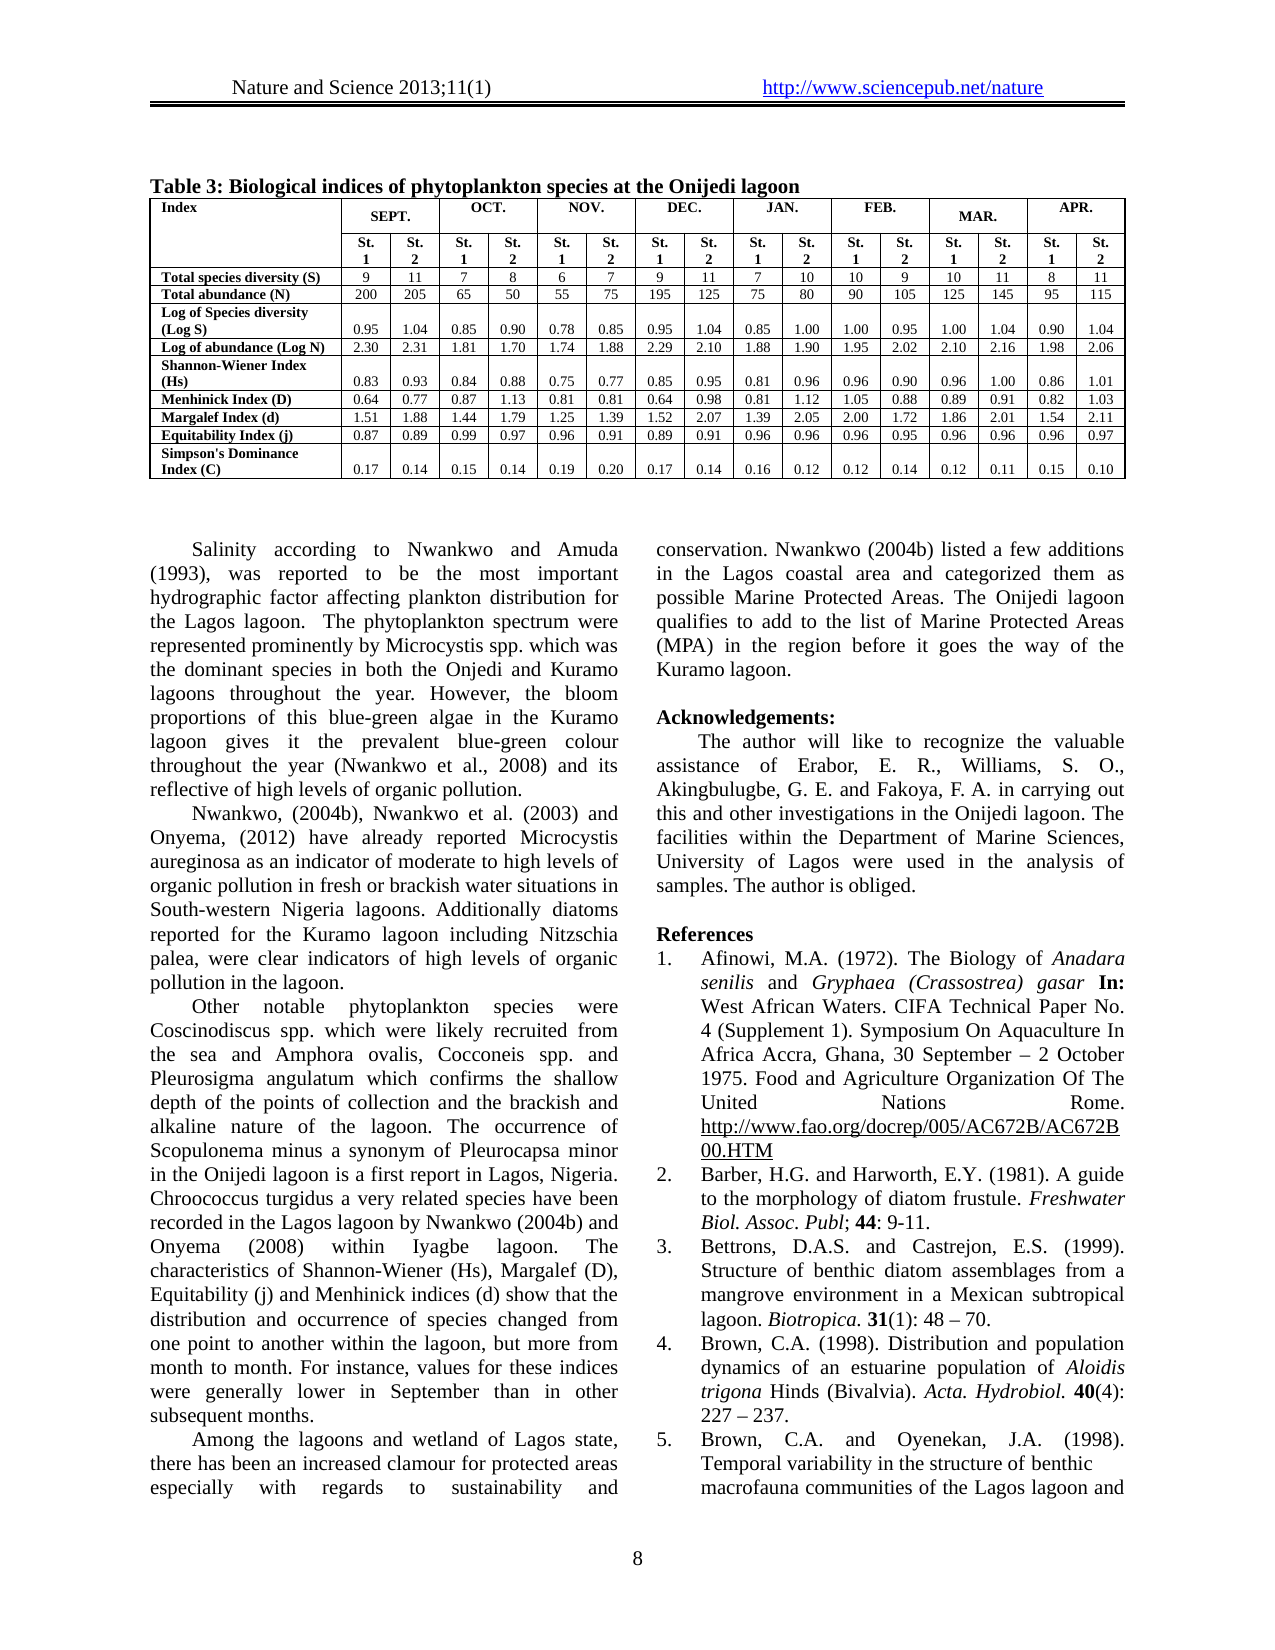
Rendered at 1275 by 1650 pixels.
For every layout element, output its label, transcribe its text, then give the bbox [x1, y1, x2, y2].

table_cell 75 [734, 286, 782, 303]
table_cell 1.88 [734, 339, 782, 355]
table_cell 0.17 [636, 444, 684, 478]
table_cell 0.88 [881, 391, 929, 408]
table_cell St. 1 [930, 234, 978, 267]
table_cell 1.04 [979, 304, 1027, 337]
table_cell 0.85 [587, 304, 635, 337]
table_cell Total species diversity (S) [151, 268, 341, 285]
table_cell 1.88 [587, 339, 635, 355]
table_cell 0.85 [440, 304, 488, 337]
table_cell 10 [832, 268, 880, 285]
table_cell 0.64 [636, 391, 684, 408]
table_cell St. 1 [734, 234, 782, 267]
table_cell St. 2 [391, 234, 439, 267]
table_cell 200 [342, 286, 390, 303]
table_cell 2.11 [1077, 409, 1124, 426]
table_cell 0.14 [881, 444, 929, 478]
table_cell 1.95 [832, 339, 880, 355]
table_cell 0.14 [489, 444, 537, 478]
table_cell 0.15 [440, 444, 488, 478]
table_cell 50 [489, 286, 537, 303]
table_cell 2.31 [391, 339, 439, 355]
table_cell 10 [783, 268, 831, 285]
table_cell 105 [881, 286, 929, 303]
table_cell 0.15 [1028, 444, 1076, 478]
table_cell 0.75 [538, 356, 586, 390]
table_cell 0.64 [342, 391, 390, 408]
table_cell 0.96 [979, 427, 1027, 443]
table_cell Menhinick Index (D) [151, 391, 341, 408]
table_cell 1.00 [832, 304, 880, 337]
table_cell St. 1 [1028, 234, 1076, 267]
table_cell St. 2 [783, 234, 831, 267]
table_cell 65 [440, 286, 488, 303]
table_cell 0.95 [881, 427, 929, 443]
table_cell 125 [930, 286, 978, 303]
table_cell 0.81 [734, 391, 782, 408]
table_cell 0.89 [930, 391, 978, 408]
table_cell 1.12 [783, 391, 831, 408]
table_cell St. 2 [685, 234, 733, 267]
table_cell 8 [1028, 268, 1076, 285]
table_cell 1.79 [489, 409, 537, 426]
table_cell 2.10 [930, 339, 978, 355]
table_cell St. 2 [489, 234, 537, 267]
table_header SEPT. [342, 199, 439, 233]
table_cell 0.96 [734, 427, 782, 443]
text Among the lagoons and wetland of Lagos state, there has been an increased clamour for protected areas especially with regards to sustainability and conservation. Nwankwo (2004b) listed a few additions in the Lagos coastal area and categorized them as possible Marine Protected Areas. The Onijedi lagoon qualifies to add to the list of Marine Protected Areas (MPA) in the region before it goes the way of the Kuramo lagoon. [150, 1427, 619, 1499]
table_cell Margalef Index (d) [151, 409, 341, 426]
table_cell 0.96 [783, 356, 831, 390]
table_cell 1.70 [489, 339, 537, 355]
table_cell 7 [734, 268, 782, 285]
table_cell 0.90 [881, 356, 929, 390]
table_cell 0.77 [587, 356, 635, 390]
table_cell St. 1 [342, 234, 390, 267]
table_cell 95 [1028, 286, 1076, 303]
table_cell 1.54 [1028, 409, 1076, 426]
table_cell 1.04 [391, 304, 439, 337]
table_cell 0.85 [734, 304, 782, 337]
table_cell 0.12 [783, 444, 831, 478]
table_cell 2.06 [1077, 339, 1124, 355]
table_cell 205 [391, 286, 439, 303]
table_cell 0.90 [1028, 304, 1076, 337]
table_cell 0.98 [685, 391, 733, 408]
table_cell 0.14 [685, 444, 733, 478]
table_cell 0.19 [538, 444, 586, 478]
table_cell 2.16 [979, 339, 1027, 355]
text Nwankwo, (2004b), Nwankwo et al. (2003) and Onyema, (2012) have already reported Microcystis aureginosa as an indicator of moderate to high levels of organic pollution in fresh or brackish water situations in South-western Nigeria lagoons. Additionally diatoms reported for the Kuramo lagoon including Nitzschia palea, were clear indicators of high levels of organic pollution in the lagoon. [150, 801, 619, 994]
table_header NOV. [538, 199, 635, 233]
table_cell 1.72 [881, 409, 929, 426]
table_cell 0.95 [881, 304, 929, 337]
table_cell 90 [832, 286, 880, 303]
table_cell 0.11 [979, 444, 1027, 478]
table_cell 0.95 [342, 304, 390, 337]
table_cell 1.01 [1077, 356, 1124, 390]
table_cell 0.99 [440, 427, 488, 443]
list Bettrons, D.A.S. and Castrejon, E.S. (1999). Structure of benthic diatom assemblages from a mangrove environment in a Mexican subtropical lagoon. Biotropica. 31(1): 48 – 70. [656, 1234, 1125, 1331]
table_cell 9 [342, 268, 390, 285]
table_cell 2.02 [881, 339, 929, 355]
list Afinowi, M.A. (1972). The Biology of Anadara senilis and Gryphaea (Crassostrea) gasar In: West African Waters. CIFA Technical Paper No. 4 (Supplement 1). Symposium On Aquaculture In Africa Accra, Ghana, 30 September – 2 October 1975. Food and Agriculture Organization Of The United Nations Rome. http://www.fao.org/docrep/005/AC672B/AC672B00.HTM [656, 946, 1125, 1162]
table_cell 0.97 [1077, 427, 1124, 443]
table_cell 2.29 [636, 339, 684, 355]
table_cell 0.96 [783, 427, 831, 443]
table_cell Equitability Index (j) [151, 427, 341, 443]
table_cell 1.51 [342, 409, 390, 426]
table_cell 0.77 [391, 391, 439, 408]
text The author will like to recognize the valuable assistance of Erabor, E. R., Williams, S. O., Akingbulugbe, G. E. and Fakoya, F. A. in carrying out this and other investigations in the Onijedi lagoon. The facilities within the Department of Marine Sciences, University of Lagos were used in the analysis of samples. The author is obliged. [656, 729, 1125, 897]
table_cell 0.84 [440, 356, 488, 390]
table_cell 0.87 [440, 391, 488, 408]
table_header JAN. [734, 199, 831, 233]
table_cell 0.97 [489, 427, 537, 443]
text Table 3: Biological indices of phytoplankton species at the Onijedi lagoon [150, 174, 1125, 198]
table_cell 115 [1077, 286, 1124, 303]
table_cell 1.04 [1077, 304, 1124, 337]
table_cell 1.13 [489, 391, 537, 408]
table_cell 1.86 [930, 409, 978, 426]
table_cell 2.10 [685, 339, 733, 355]
table_cell St. 2 [881, 234, 929, 267]
table_cell 0.90 [489, 304, 537, 337]
table_cell 2.30 [342, 339, 390, 355]
table_cell 145 [979, 286, 1027, 303]
table_cell St. 1 [832, 234, 880, 267]
table_cell 1.44 [440, 409, 488, 426]
table_cell 0.16 [734, 444, 782, 478]
table_cell 6 [538, 268, 586, 285]
table_cell 11 [979, 268, 1027, 285]
table_cell 0.96 [1028, 427, 1076, 443]
table_cell 1.52 [636, 409, 684, 426]
table_cell 0.96 [930, 356, 978, 390]
table_cell 7 [587, 268, 635, 285]
table_cell 0.78 [538, 304, 586, 337]
table_cell St. 2 [587, 234, 635, 267]
table_cell 0.91 [979, 391, 1027, 408]
table_cell Log of Species diversity (Log S) [151, 304, 341, 337]
table_cell 80 [783, 286, 831, 303]
table_cell 0.10 [1077, 444, 1124, 478]
table_cell 0.91 [685, 427, 733, 443]
table_cell 1.90 [783, 339, 831, 355]
table_cell 1.39 [587, 409, 635, 426]
table_cell St. 1 [538, 234, 586, 267]
table_header Index [151, 199, 341, 267]
table_cell 1.74 [538, 339, 586, 355]
text Acknowledgements: [656, 705, 1125, 729]
table_cell 1.98 [1028, 339, 1076, 355]
table_cell 0.85 [636, 356, 684, 390]
table_cell 1.88 [391, 409, 439, 426]
table_cell 1.00 [979, 356, 1027, 390]
table_cell St. 1 [636, 234, 684, 267]
table_cell 2.00 [832, 409, 880, 426]
table_cell 0.81 [734, 356, 782, 390]
table_cell 2.07 [685, 409, 733, 426]
table_cell 8 [489, 268, 537, 285]
text Salinity according to Nwankwo and Amuda (1993), was reported to be the most important hydrographic factor affecting plankton distribution for the Lagos lagoon. The phytoplankton spectrum were represented prominently by Microcystis spp. which was the dominant species in both the Onjedi and Kuramo lagoons throughout the year. However, the bloom proportions of this blue-green algae in the Kuramo lagoon gives it the prevalent blue-green colour throughout the year (Nwankwo et al., 2008) and its reflective of high levels of organic pollution. [150, 536, 619, 801]
list Barber, H.G. and Harworth, E.Y. (1981). A guide to the morphology of diatom frustule. Freshwater Biol. Assoc. Publ; 44: 9-11. [656, 1162, 1125, 1234]
table_cell 11 [1077, 268, 1124, 285]
table_cell 0.89 [636, 427, 684, 443]
table_cell 1.39 [734, 409, 782, 426]
text Among the lagoons and wetland of Lagos state, there has been an increased clamour for protected areas especially with regards to sustainability and conservation. Nwankwo (2004b) listed a few additions in the Lagos coastal area and categorized them as possible Marine Protected Areas. The Onijedi lagoon qualifies to add to the list of Marine Protected Areas (MPA) in the region before it goes the way of the Kuramo lagoon. [656, 536, 1125, 681]
table_cell 11 [391, 268, 439, 285]
table_cell 0.14 [391, 444, 439, 478]
table_cell 0.96 [832, 356, 880, 390]
table_cell 9 [881, 268, 929, 285]
table_cell 0.20 [587, 444, 635, 478]
table_cell 0.96 [930, 427, 978, 443]
table_cell Simpson's Dominance Index (C) [151, 444, 341, 478]
table_cell 0.96 [538, 427, 586, 443]
table_cell 2.01 [979, 409, 1027, 426]
table_cell 0.81 [587, 391, 635, 408]
table_cell 0.87 [342, 427, 390, 443]
table_header OCT. [440, 199, 537, 233]
table_cell 1.04 [685, 304, 733, 337]
table_cell 9 [636, 268, 684, 285]
table_cell 55 [538, 286, 586, 303]
table_cell Log of abundance (Log N) [151, 339, 341, 355]
table_cell 1.00 [783, 304, 831, 337]
table_cell Total abundance (N) [151, 286, 341, 303]
table_cell 0.83 [342, 356, 390, 390]
table_cell 0.91 [587, 427, 635, 443]
table_cell 2.05 [783, 409, 831, 426]
table_cell 0.86 [1028, 356, 1076, 390]
table_cell 0.12 [930, 444, 978, 478]
text Other notable phytoplankton species were Coscinodiscus spp. which were likely recruited from the sea and Amphora ovalis, Cocconeis spp. and Pleurosigma angulatum which confirms the shallow depth of the points of collection and the brackish and alkaline nature of the lagoon. The occurrence of Scopulonema minus a synonym of Pleurocapsa minor in the Onijedi lagoon is a first report in Lagos, Nigeria. Chroococcus turgidus a very related species have been recorded in the Lagos lagoon by Nwankwo (2004b) and Onyema (2008) within Iyagbe lagoon. The characteristics of Shannon-Wiener (Hs), Margalef (D), Equitability (j) and Menhinick indices (d) show that the distribution and occurrence of species changed from one point to another within the lagoon, but more from month to month. For instance, values for these indices were generally lower in September than in other subsequent months. [150, 994, 619, 1427]
table_cell 11 [685, 268, 733, 285]
table_cell 1.03 [1077, 391, 1124, 408]
table_cell Shannon-Wiener Index (Hs) [151, 356, 341, 390]
table_cell 195 [636, 286, 684, 303]
table_cell 0.12 [832, 444, 880, 478]
table_cell 0.96 [832, 427, 880, 443]
table_cell 0.82 [1028, 391, 1076, 408]
table_cell 0.88 [489, 356, 537, 390]
table_header APR. [1028, 199, 1124, 233]
table_cell 75 [587, 286, 635, 303]
table_cell St. 2 [1077, 234, 1124, 267]
table_header DEC. [636, 199, 733, 233]
table_cell 1.81 [440, 339, 488, 355]
table_cell 1.25 [538, 409, 586, 426]
table_cell 0.89 [391, 427, 439, 443]
table_cell 0.17 [342, 444, 390, 478]
table_cell 0.93 [391, 356, 439, 390]
table_cell 0.81 [538, 391, 586, 408]
table_cell St. 1 [440, 234, 488, 267]
table_header FEB. [832, 199, 929, 233]
table_cell 125 [685, 286, 733, 303]
text References [656, 921, 1125, 946]
table_cell St. 2 [979, 234, 1027, 267]
table_cell 1.00 [930, 304, 978, 337]
table_cell 10 [930, 268, 978, 285]
table_header MAR. [930, 199, 1027, 233]
table_cell 7 [440, 268, 488, 285]
list Brown, C.A. (1998). Distribution and population dynamics of an estuarine population of Aloidis trigona Hinds (Bivalvia). Acta. Hydrobiol. 40(4): 227 – 237. [656, 1331, 1125, 1427]
table_cell 0.95 [685, 356, 733, 390]
table_cell 0.95 [636, 304, 684, 337]
table_cell 1.05 [832, 391, 880, 408]
